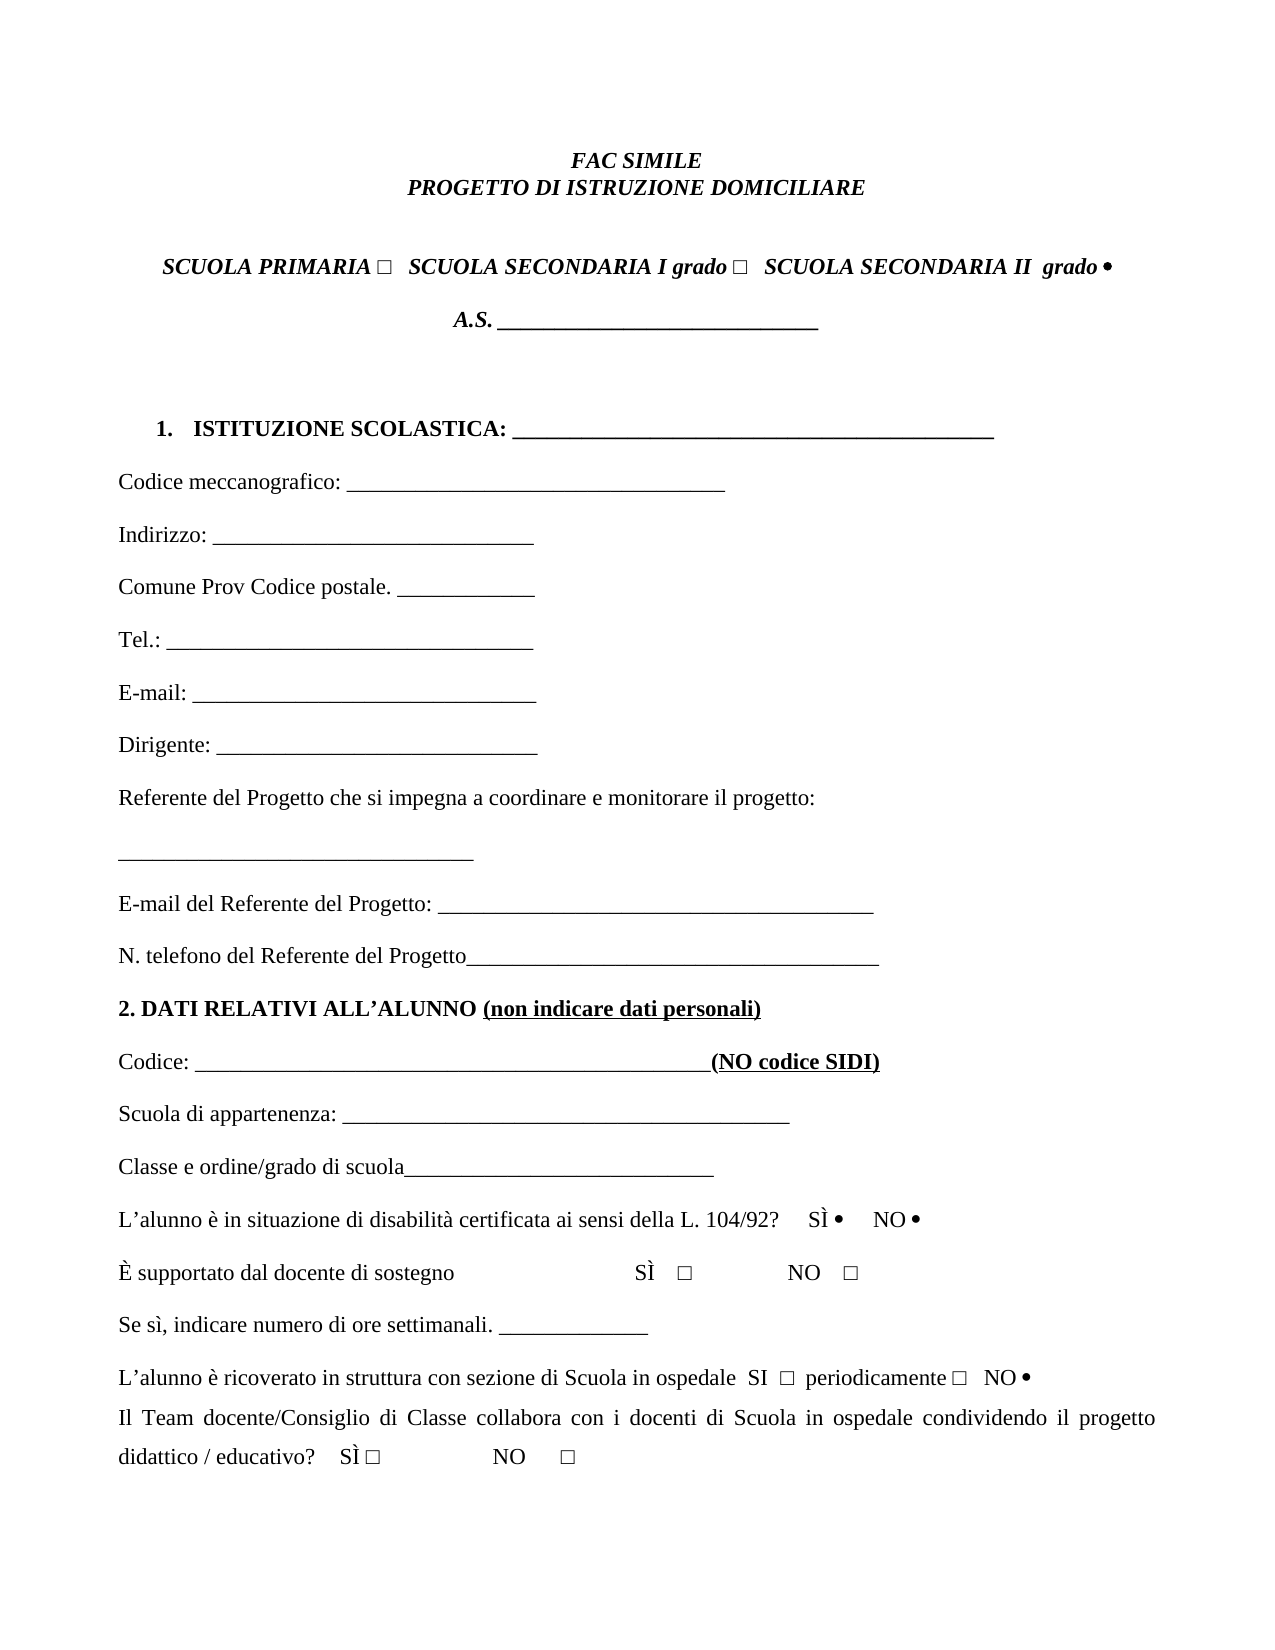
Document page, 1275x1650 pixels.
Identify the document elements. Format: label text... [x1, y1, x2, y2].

text E-mail del Referente del Progetto: ______________________________________ [118, 890, 1157, 916]
text Se sì, indicare numero di ore settimanali. _____________ [118, 1311, 1157, 1338]
text L’alunno è in situazione di disabilità certificata ai sensi della L. 104/92? SÌ NO [118, 1206, 1157, 1232]
text 2. DATI RELATIVI ALL’ALUNNO (non indicare dati personali) [118, 995, 1157, 1021]
text Il Team docente/Consiglio di Classe collabora con i docenti di Scuola in ospedale condividendo il progetto didattico / educativo? SÌ □ NO □ [118, 1403, 1157, 1469]
text SCUOLA PRIMARIA □ SCUOLA SECONDARIA I grado □ SCUOLA SECONDARIA II grado [118, 253, 1157, 279]
list ISTITUZIONE SCOLASTICA: __________________________________________ [156, 415, 1157, 442]
text Tel.: ________________________________ [118, 626, 1157, 652]
text L’alunno è ricoverato in struttura con sezione di Scuola in ospedale SI □ periodicamente □ NO [118, 1364, 1157, 1390]
text Codice: _____________________________________________(NO codice SIDI) [118, 1048, 1157, 1074]
text E-mail: ______________________________ [118, 679, 1157, 705]
text PROGETTO DI ISTRUZIONE DOMICILIARE [118, 174, 1157, 200]
text FAC SIMILE [118, 148, 1157, 174]
text Scuola di appartenenza: _______________________________________ [118, 1101, 1157, 1127]
text Referente del Progetto che si impegna a coordinare e monitorare il progetto: _______________________________ [118, 784, 1157, 863]
text È supportato dal docente di sostegno SÌ □ NO □ [118, 1259, 1157, 1285]
text N. telefono del Referente del Progetto____________________________________ [118, 942, 1157, 969]
text Classe e ordine/grado di scuola___________________________ [118, 1153, 1157, 1179]
text Indirizzo: ____________________________ [118, 521, 1157, 547]
text Codice meccanografico: _________________________________ [118, 468, 1157, 494]
text Dirigente: ____________________________ [118, 732, 1157, 758]
text A.S. ____________________________ [118, 306, 1157, 332]
text Comune Prov Codice postale. ____________ [118, 573, 1157, 600]
